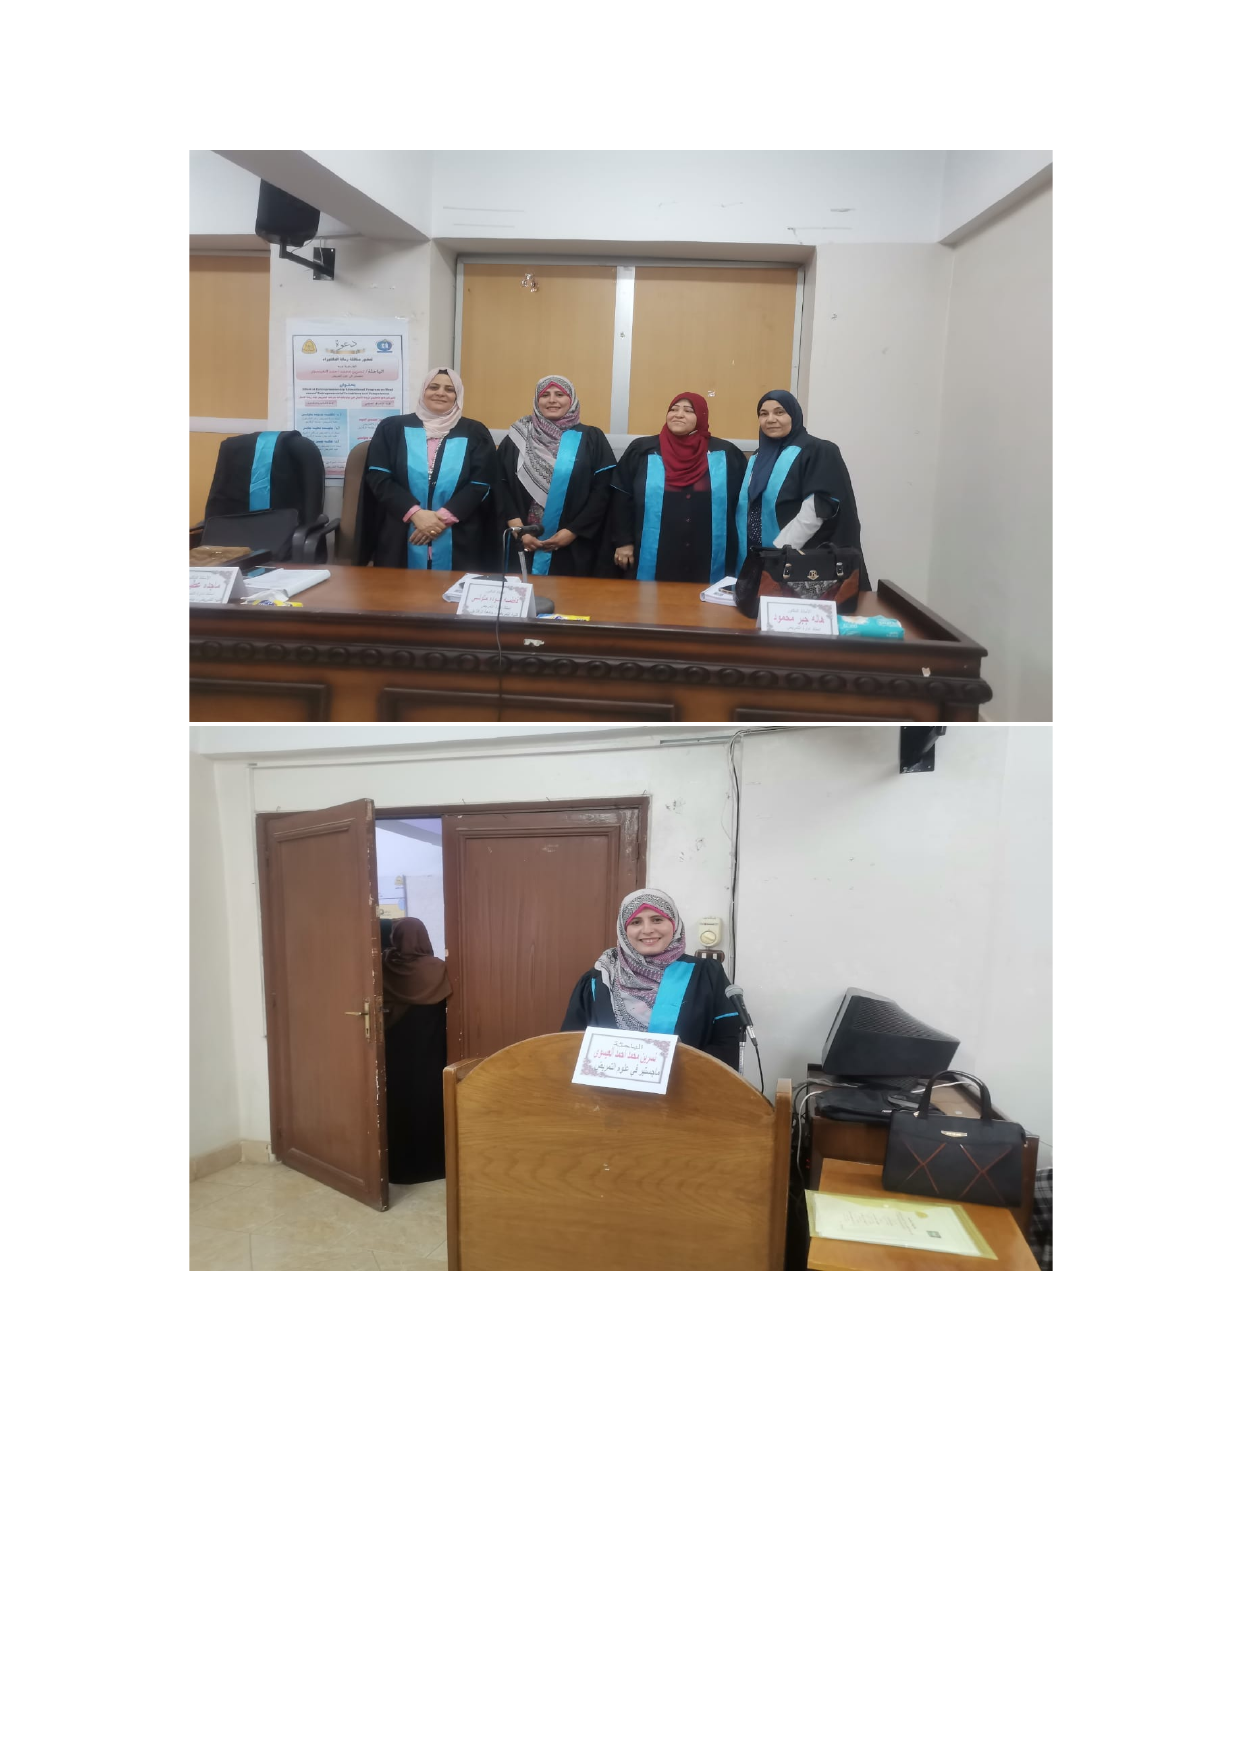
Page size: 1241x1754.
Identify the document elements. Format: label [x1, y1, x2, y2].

picture [189, 150, 1053, 722]
picture [189, 726, 1053, 1271]
